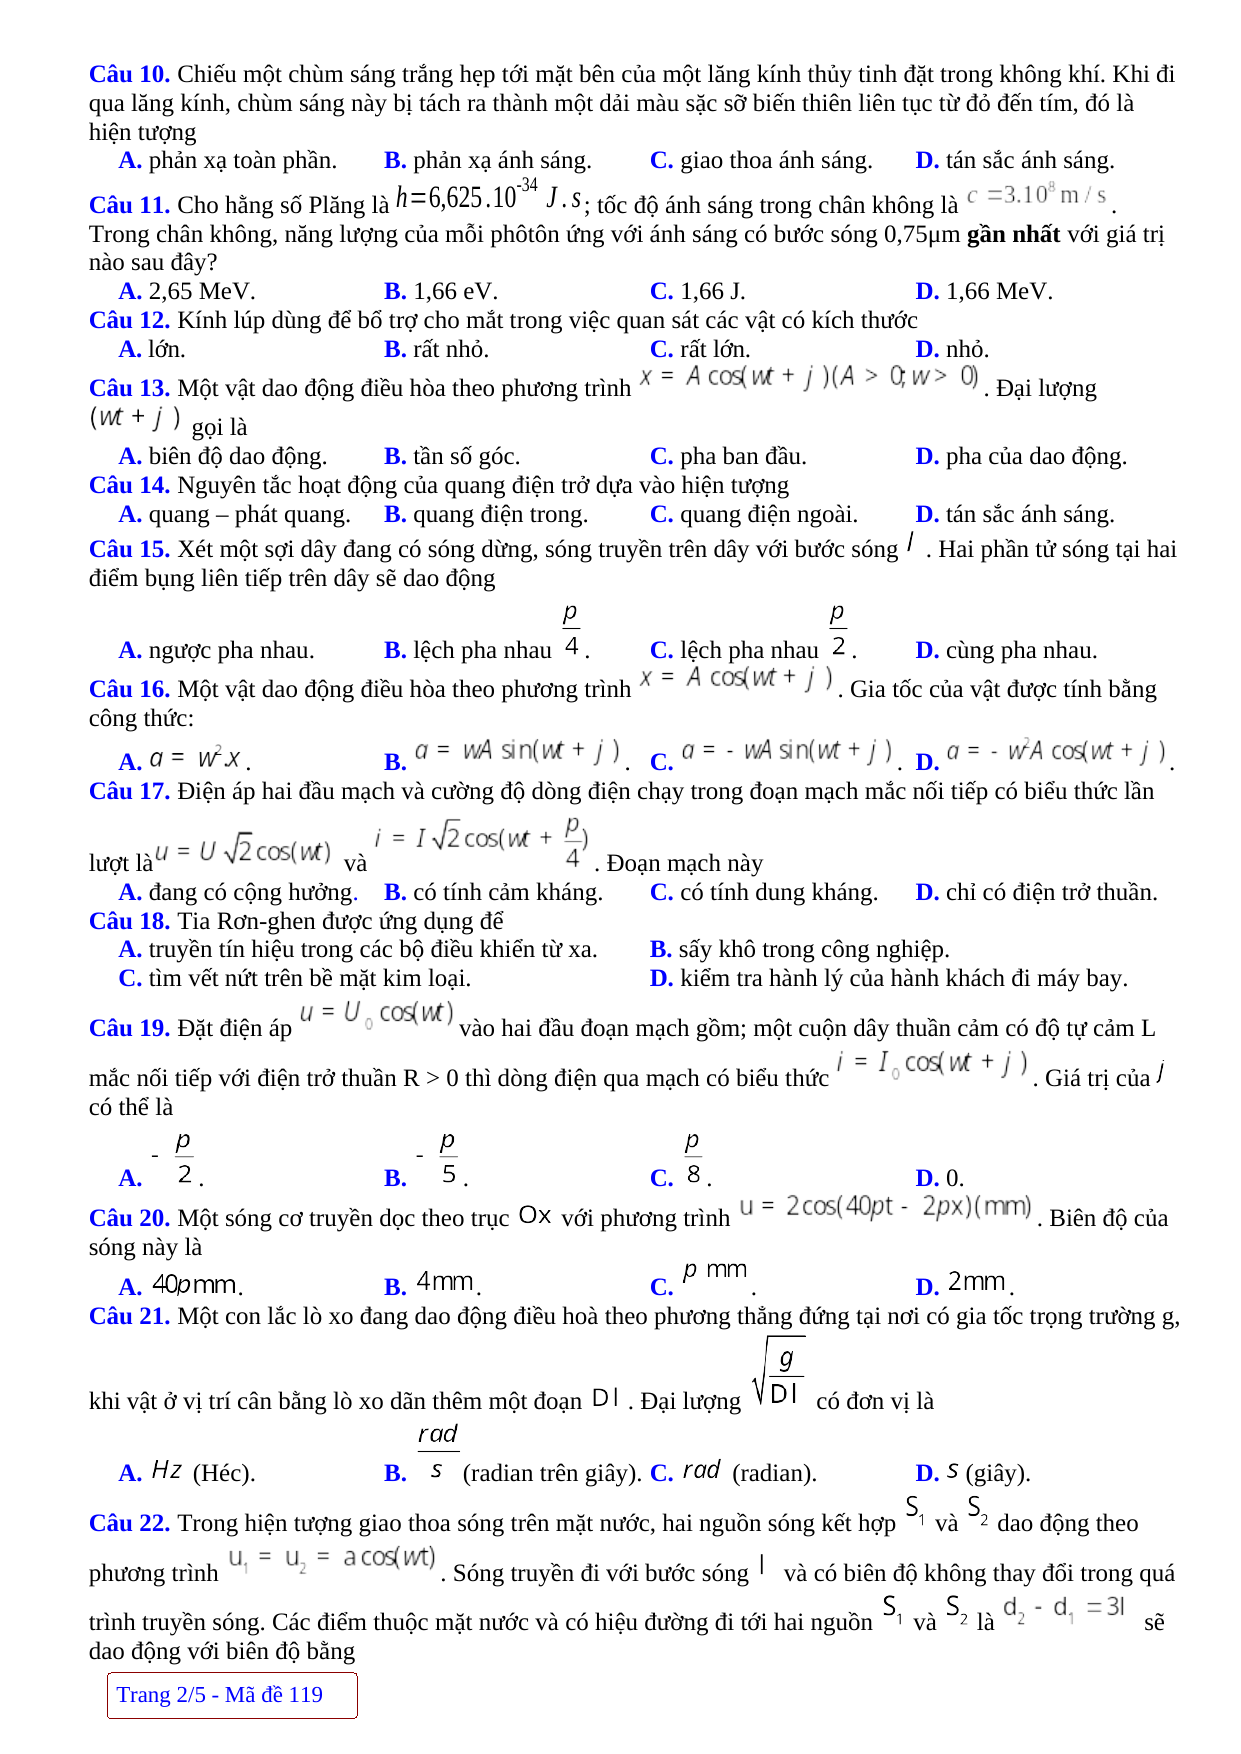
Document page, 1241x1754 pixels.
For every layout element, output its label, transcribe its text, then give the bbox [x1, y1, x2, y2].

list Một vật dao động điều hòa theo phương trình . Đại lượng gọi là [88, 362, 1181, 441]
list Tia Rơn-ghen được ứng dụng để [88, 906, 1181, 934]
text A. . B. . C. . D. . [88, 1260, 1181, 1301]
text C. tìm vết nứt trên bề mặt kim loại. D. kiểm tra hành lý của hành khách đi máy bay. [88, 963, 1181, 992]
text A. . B. . C. . D. 0. [88, 1120, 1181, 1192]
text A. phản xạ toàn phần. B. phản xạ ánh sáng. C. giao thoa ánh sáng. D. tán sắc ánh sáng. [88, 145, 1181, 174]
list Một con lắc lò xo đang dao động điều hoà theo phương thẳng đứng tại nơi có gia tốc trọng trường g, khi vật ở vị trí cân bằng lò xo dãn thêm một đoạn . Đại lượng có đơn vị là [88, 1301, 1181, 1415]
text A. 2,65 MeV. B. 1,66 eV. C. 1,66 J. D. 1,66 MeV. [88, 276, 1181, 305]
text A. (Héc). B. (radian trên giây). C. (radian). D. (giây). [88, 1415, 1181, 1487]
text A. truyền tín hiệu trong các bộ điều khiển từ xa. B. sấy khô trong công nghiệp. [88, 934, 1181, 963]
text A. lớn. B. rất nhỏ. C. rất lớn. D. nhỏ. [88, 334, 1181, 362]
list Xét một sợi dây đang có sóng dừng, sóng truyền trên dây với bước sóng . Hai phần tử sóng tại hai điểm bụng liên tiếp trên dây sẽ dao động [88, 527, 1181, 592]
list Điện áp hai đầu mạch và cường độ dòng điện chạy trong đoạn mạch mắc nối tiếp có biểu thức lần lượt là và . Đoạn mạch này [88, 776, 1181, 877]
text A. đang có cộng hưởng. B. có tính cảm kháng. C. có tính dung kháng. D. chỉ có điện trở thuần. [88, 877, 1181, 906]
text A. ngược pha nhau. B. lệch pha nhau . C. lệch pha nhau . D. cùng pha nhau. [88, 592, 1181, 663]
list Một sóng cơ truyền dọc theo trục với phương trình . Biên độ của sóng này là [88, 1192, 1181, 1260]
text A. biên độ dao động. B. tần số góc. C. pha ban đầu. D. pha của dao động. [88, 441, 1181, 470]
list Cho hằng số Plăng là ; tốc độ ánh sáng trong chân không là . Trong chân không, năng lượng của mỗi phôtôn ứng với ánh sáng có bước sóng 0,75μm gần nhất với giá trị nào sau đây? [88, 174, 1181, 276]
list Trong hiện tượng giao thoa sóng trên mặt nước, hai nguồn sóng kết hợp và dao động theo phương trình . Sóng truyền đi với bước sóng và có biên độ không thay đổi trong quá trình truyền sóng. Các điểm thuộc mặt nước và có hiệu đường đi tới hai nguồn và là sẽ dao động với biên độ bằng [88, 1487, 1181, 1665]
text A. . B. . C. . D. . [88, 732, 1181, 776]
list Chiếu một chùm sáng trắng hẹp tới mặt bên của một lăng kính thủy tinh đặt trong không khí. Khi đi qua lăng kính, chùm sáng này bị tách ra thành một dải màu sặc sỡ biến thiên liên tục từ đỏ đến tím, đó là hiện tượng [88, 59, 1181, 145]
text A. quang – phát quang. B. quang điện trong. C. quang điện ngoài. D. tán sắc ánh sáng. [88, 499, 1181, 527]
list Một vật dao động điều hòa theo phương trình . Gia tốc của vật được tính bằng công thức: [88, 663, 1181, 732]
list Đặt điện áp vào hai đầu đoạn mạch gồm; một cuộn dây thuần cảm có độ tự cảm L mắc nối tiếp với điện trở thuần R > 0 thì dòng điện qua mạch có biểu thức . Giá trị của có thể là [88, 992, 1181, 1120]
list Nguyên tắc hoạt động của quang điện trở dựa vào hiện tượng [88, 470, 1181, 499]
list Kính lúp dùng để bổ trợ cho mắt trong việc quan sát các vật có kích thước [88, 305, 1181, 334]
